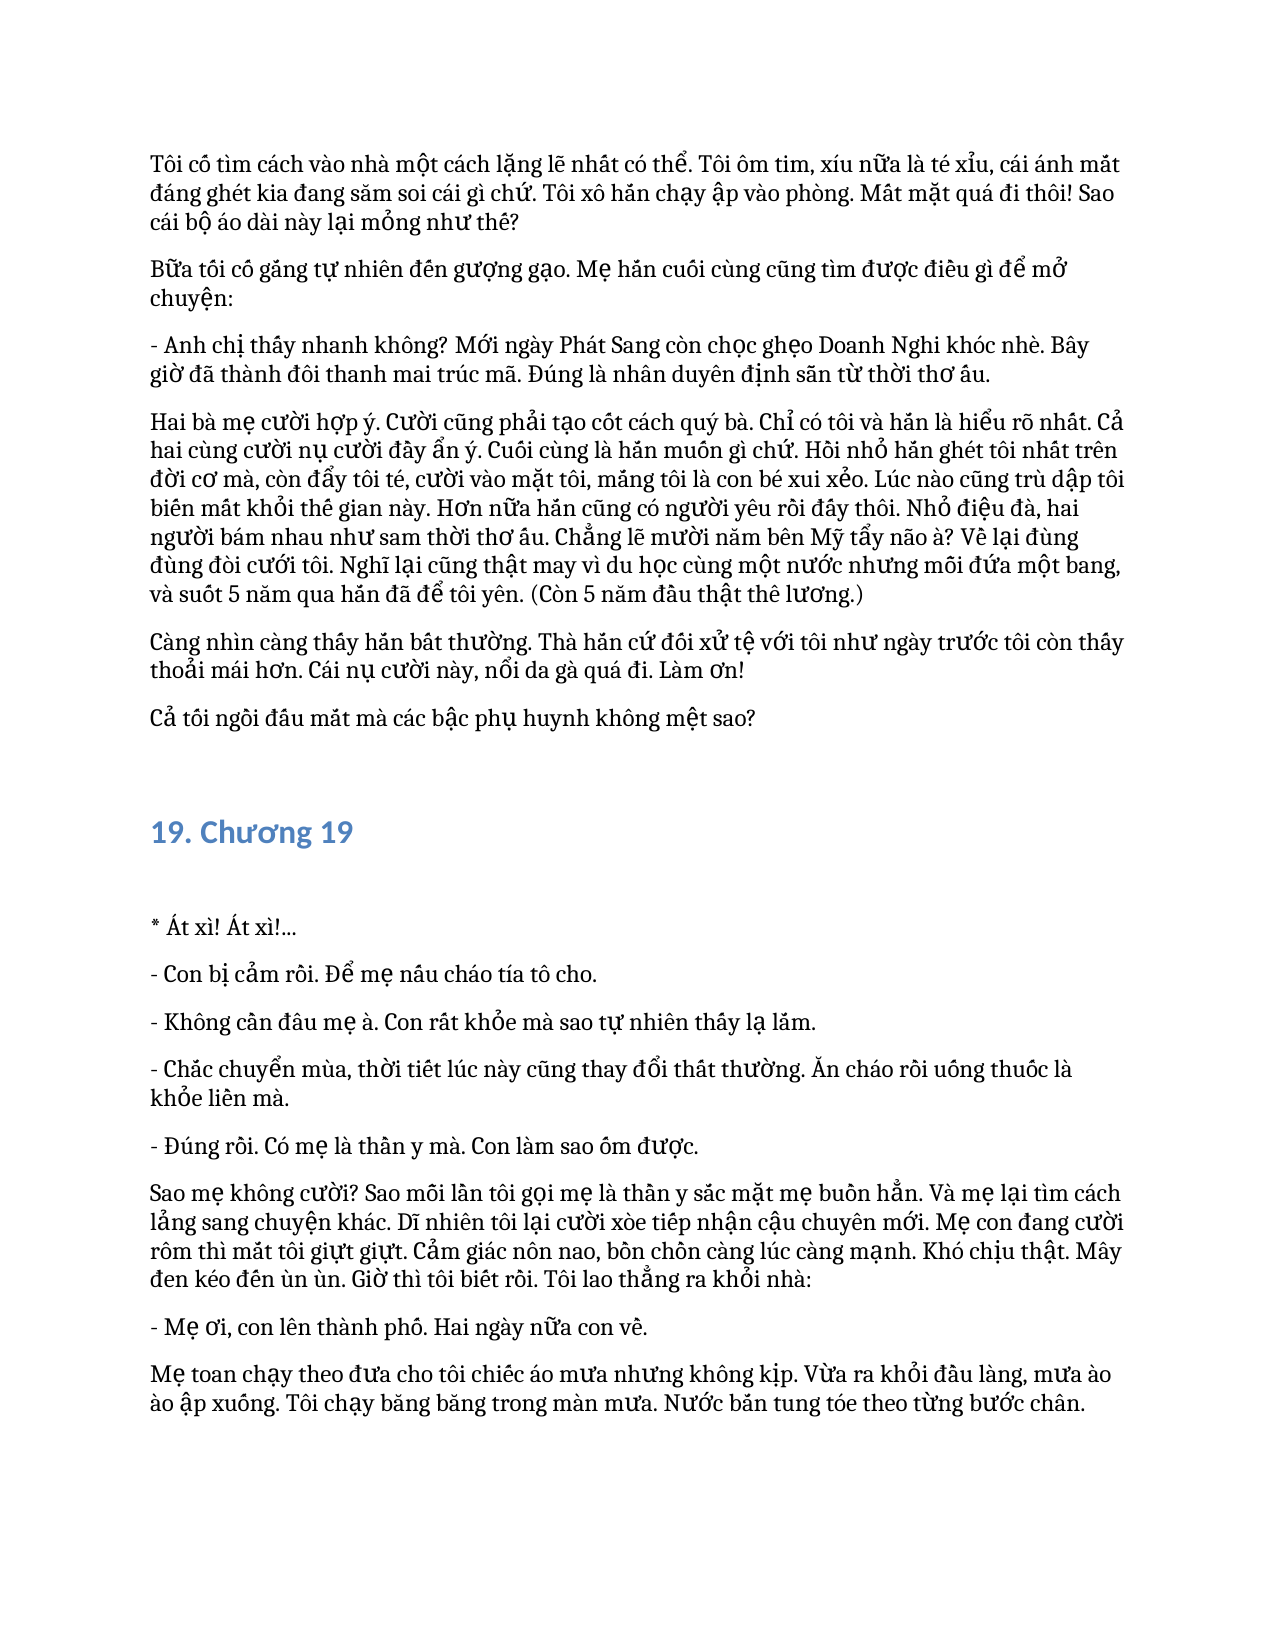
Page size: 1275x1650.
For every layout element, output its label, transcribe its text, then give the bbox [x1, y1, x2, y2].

text Hai bà mẹ cười hợp ý. Cười cũng phải tạo cốt cách quý bà. Chỉ có tôi và hắn là hiểu rõ nhất. Cả hai cùng cười nụ cười đầy ẩn ý. Cuối cùng là hắn muốn gì chứ. Hồi nhỏ hắn ghét tôi nhất trên đời cơ mà, còn đẩy tôi té, cười vào mặt tôi, mắng tôi là con bé xui xẻo. Lúc nào cũng trù dập tôi biến mất khỏi thế gian này. Hơn nữa hắn cũng có người yêu rồi đấy thôi. Nhỏ điệu đà, hai người bám nhau như sam thời thơ ấu. Chẳng lẽ mười năm bên Mỹ tẩy não à? Về lại đùng đùng đòi cưới tôi. Nghĩ lại cũng thật may vì du học cùng một nước nhưng mỗi đứa một bang, và suốt 5 năm qua hắn đã để tôi yên. (Còn 5 năm đầu thật thê lương.) [150, 407, 1125, 609]
text - Con bị cảm rồi. Để mẹ nấu cháo tía tô cho. [150, 960, 1125, 989]
text Cả tối ngồi đấu mắt mà các bậc phụ huynh không mệt sao? [150, 704, 1125, 790]
text - Không cần đâu mẹ à. Con rất khỏe mà sao tự nhiên thấy lạ lắm. [150, 1008, 1125, 1037]
text - Đúng rồi. Có mẹ là thần y mà. Con làm sao ốm được. [150, 1132, 1125, 1160]
text Bữa tối cố gắng tự nhiên đến gượng gạo. Mẹ hắn cuối cùng cũng tìm được điều gì để mở chuyện: [150, 255, 1125, 312]
text Tôi cố tìm cách vào nhà một cách lặng lẽ nhất có thể. Tôi ôm tim, xíu nữa là té xỉu, cái ánh mắt đáng ghét kia đang săm soi cái gì chứ. Tôi xô hắn chạy ập vào phòng. Mất mặt quá đi thôi! Sao cái bộ áo dài này lại mỏng như thế? [150, 150, 1125, 236]
text * Át xì! Át xì!... [150, 855, 1125, 942]
text Sao mẹ không cười? Sao mỗi lần tôi gọi mẹ là thần y sắc mặt mẹ buồn hẳn. Và mẹ lại tìm cách lảng sang chuyện khác. Dĩ nhiên tôi lại cười xòe tiếp nhận cậu chuyên mới. Mẹ con đang cười rôm thì mắt tôi giựt giựt. Cảm giác nôn nao, bồn chồn càng lúc càng mạnh. Khó chịu thật. Mây đen kéo đến ùn ùn. Giờ thì tôi biết rồi. Tôi lao thẳng ra khỏi nhà: [150, 1179, 1125, 1294]
subtitle 19. Chương 19 [150, 811, 1125, 852]
text Càng nhìn càng thấy hắn bất thường. Thà hắn cứ đối xử tệ với tôi như ngày trước tôi còn thấy thoải mái hơn. Cái nụ cười này, nổi da gà quá đi. Làm ơn! [150, 627, 1125, 685]
text - Anh chị thấy nhanh không? Mới ngày Phát Sang còn chọc ghẹo Doanh Nghi khóc nhè. Bây giờ đã thành đôi thanh mai trúc mã. Đúng là nhân duyên định sẵn từ thời thơ ấu. [150, 331, 1125, 389]
text - Mẹ ơi, con lên thành phố. Hai ngày nữa con về. [150, 1313, 1125, 1342]
text - Chắc chuyển mùa, thời tiết lúc này cũng thay đổi thất thường. Ăn cháo rồi uống thuốc là khỏe liền mà. [150, 1055, 1125, 1113]
text Mẹ toan chạy theo đưa cho tôi chiếc áo mưa nhưng không kịp. Vừa ra khỏi đầu làng, mưa ào ào ập xuống. Tôi chạy băng băng trong màn mưa. Nước bắn tung tóe theo từng bước chân. [150, 1360, 1125, 1418]
